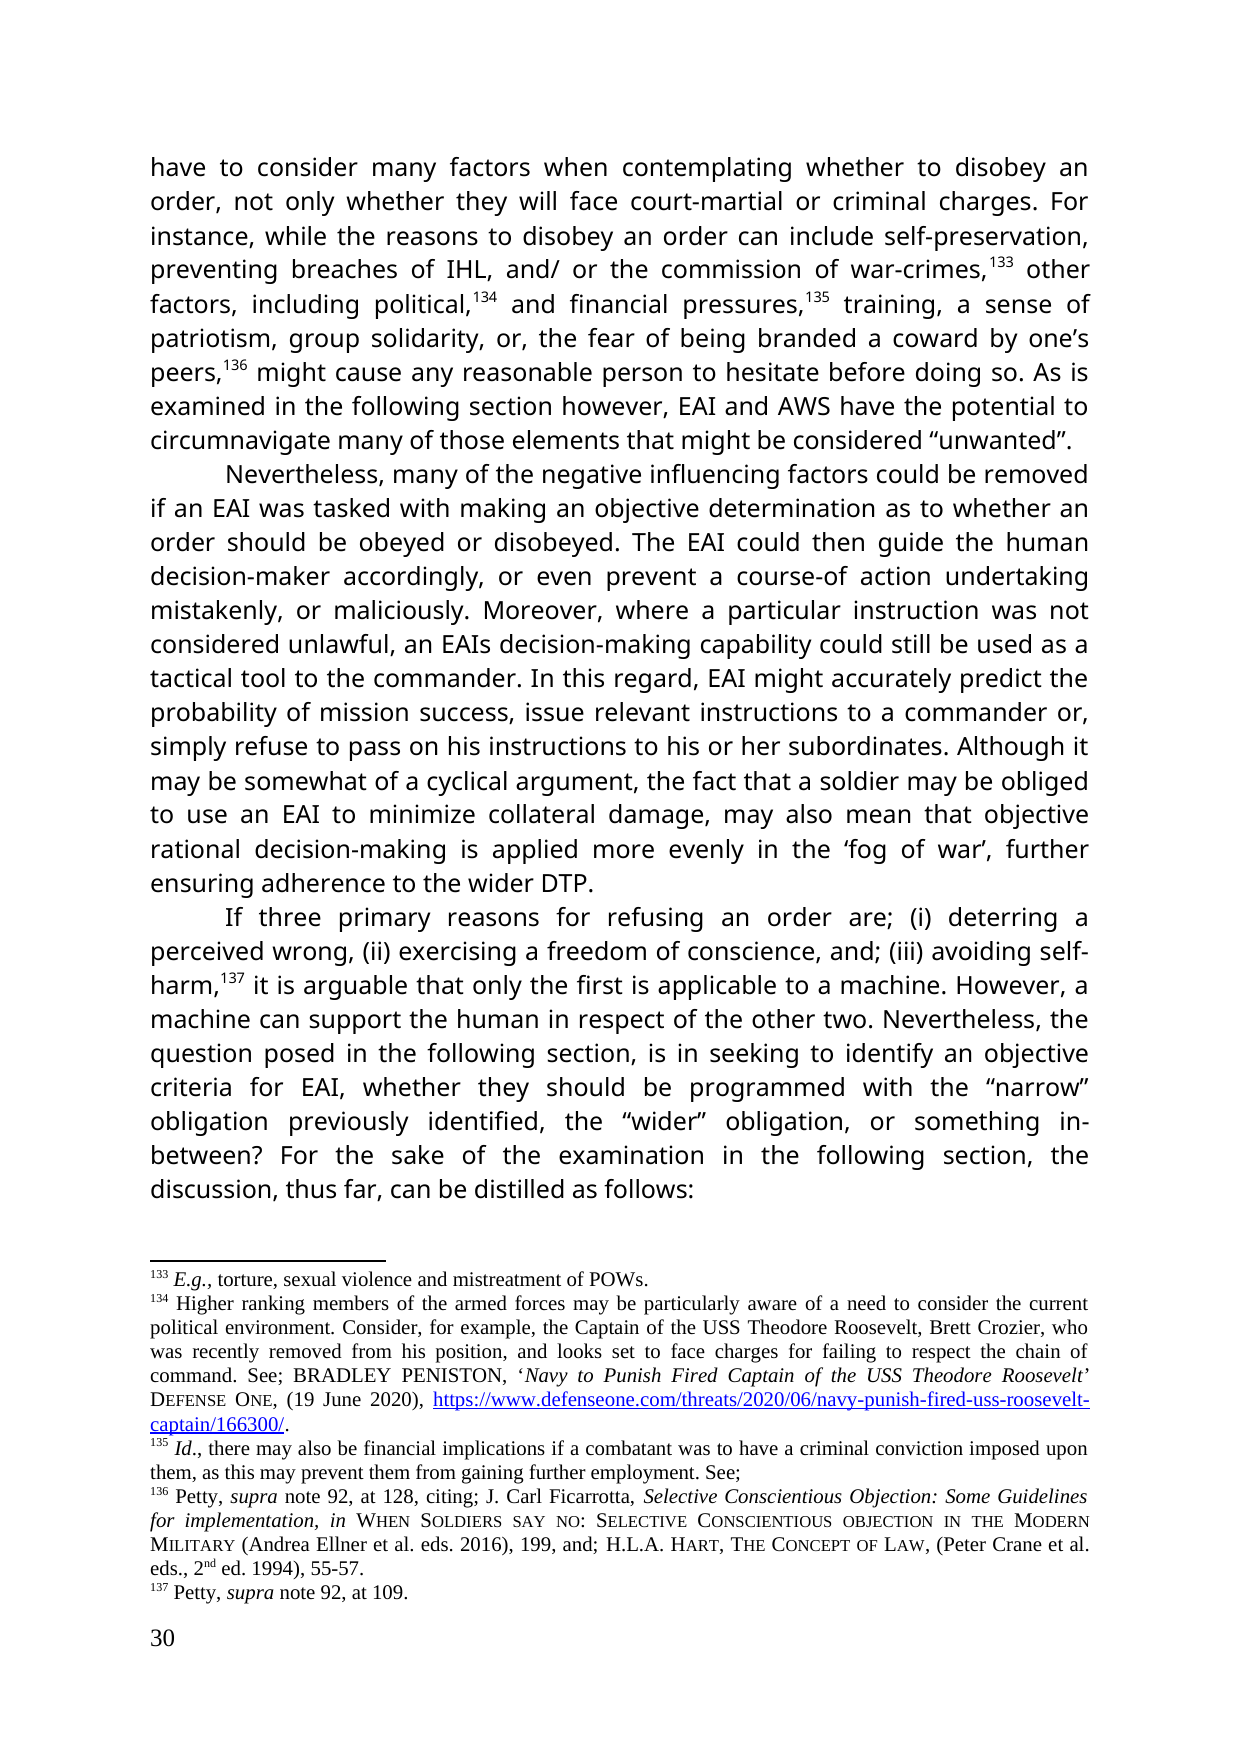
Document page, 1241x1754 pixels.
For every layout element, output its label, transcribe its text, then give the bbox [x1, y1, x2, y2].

text If three primary reasons for refusing an order are; (i) deterring a perceived wrong, (ii) exercising a freedom of conscience, and; (iii) avoiding self-harm, it is arguable that only the first is applicable to a machine. However, a machine can support the human in respect of the other two. Nevertheless, the question posed in the following section, is in seeking to identify an objective criteria for EAI, whether they should be programmed with the “narrow” obligation previously identified, the “wider” obligation, or something in-between? For the sake of the examination in the following section, the discussion, thus far, can be distilled as follows: [150, 899, 1090, 1206]
text While this brief examination of these two similar but contrasting cases provides a fundamental, and useful example of the differences between what the current authors identify as the narrow and wide obligation, it is not necessarily a novel, or a ground-breaking discussion. However, what it does highlight for this Article, is that in all but the most incontrovertible of circumstances, a combatant can rarely be certain that their decision will be supported, because it is unclear where the boundaries lie. In fact, a soldier will have to consider many factors when contemplating whether to disobey an order, not only whether they will face court-martial or criminal charges. For instance, while the reasons to disobey an order can include self-preservation, preventing breaches of IHL, and/ or the commission of war-crimes, other factors, including political, and financial pressures, training, a sense of patriotism, group solidarity, or, the fear of being branded a coward by one’s peers, might cause any reasonable person to hesitate before doing so. As is examined in the following section however, EAI and AWS have the potential to circumnavigate many of those elements that might be considered “unwanted”. [150, 150, 1090, 457]
text Nevertheless, many of the negative influencing factors could be removed if an EAI was tasked with making an objective determination as to whether an order should be obeyed or disobeyed. The EAI could then guide the human decision-maker accordingly, or even prevent a course-of action undertaking mistakenly, or maliciously. Moreover, where a particular instruction was not considered unlawful, an EAIs decision-making capability could still be used as a tactical tool to the commander. In this regard, EAI might accurately predict the probability of mission success, issue relevant instructions to a commander or, simply refuse to pass on his instructions to his or her subordinates. Although it may be somewhat of a cyclical argument, the fact that a soldier may be obliged to use an EAI to minimize collateral damage, may also mean that objective rational decision-making is applied more evenly in the ‘fog of war’, further ensuring adherence to the wider DTP. [150, 457, 1090, 899]
